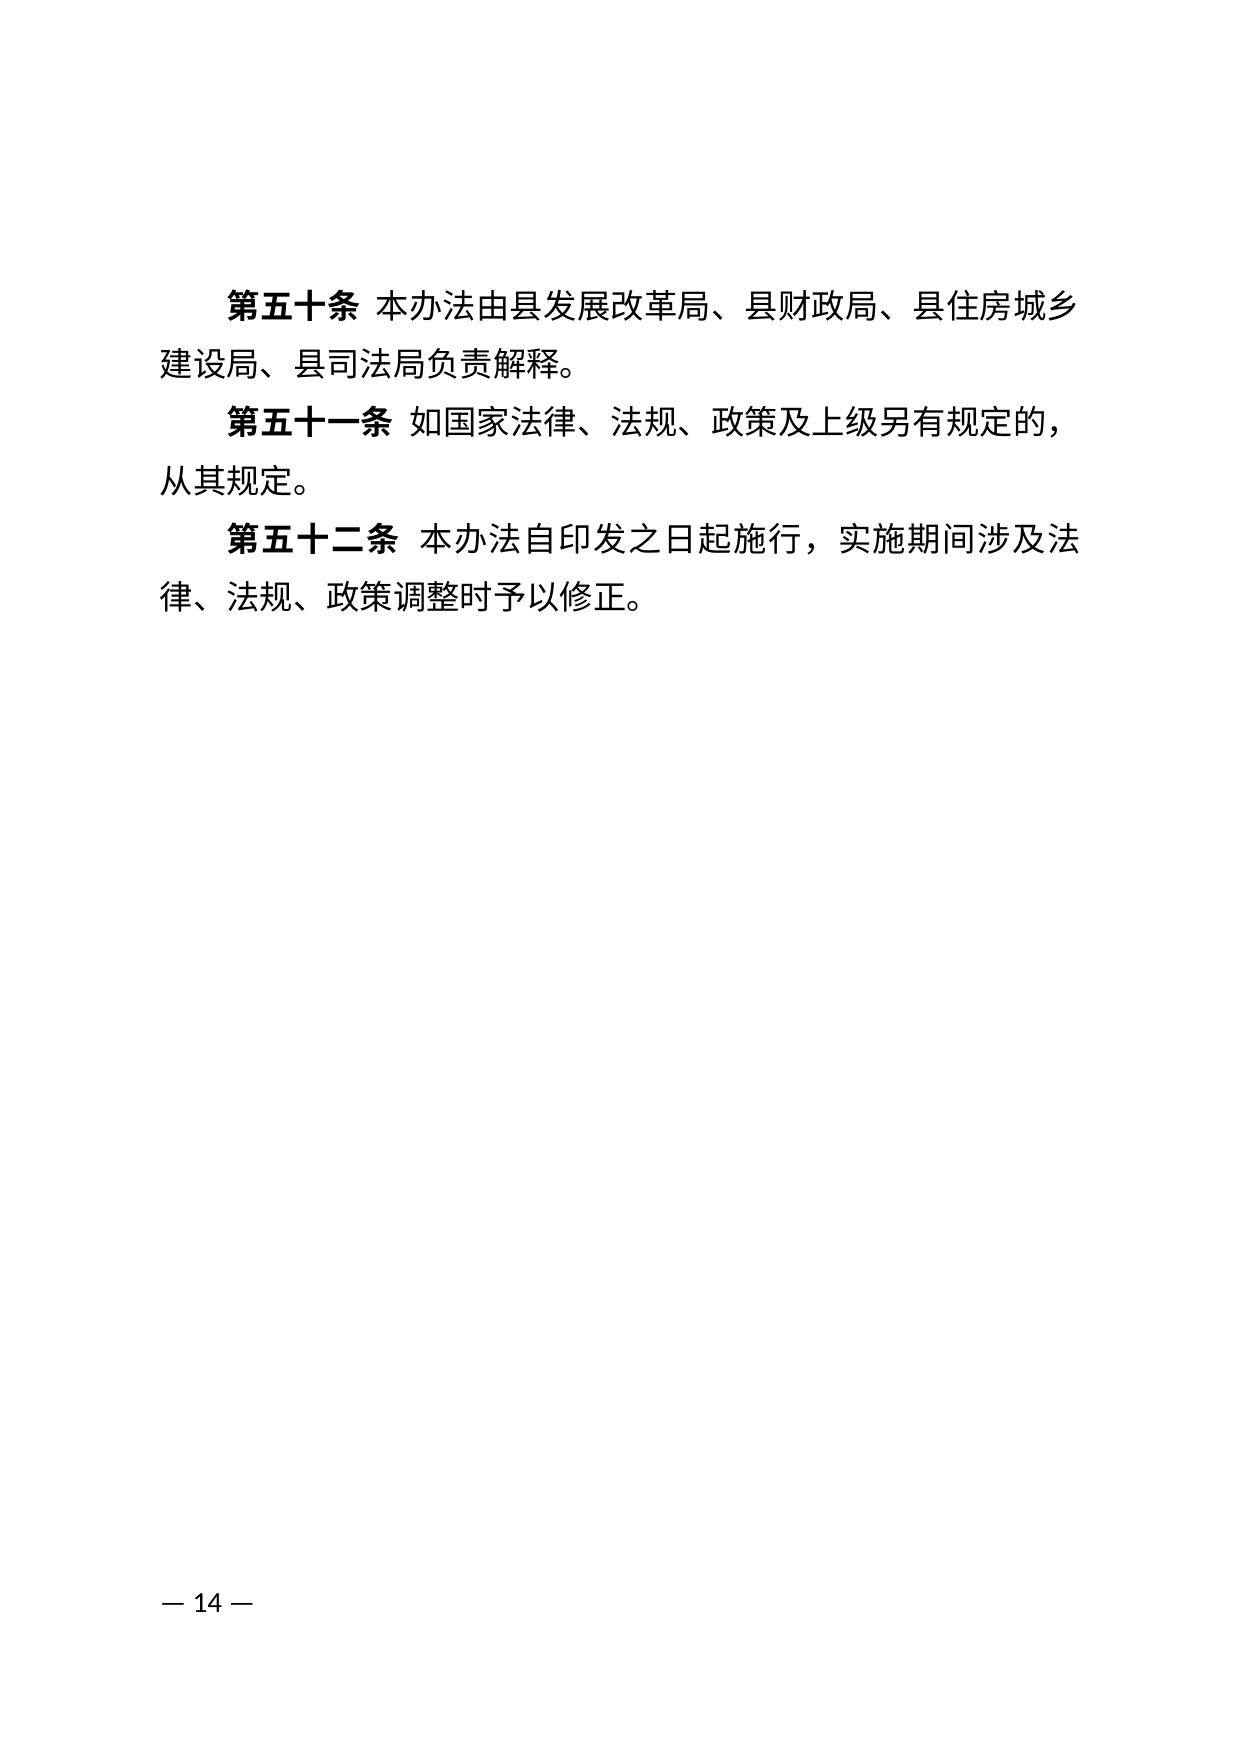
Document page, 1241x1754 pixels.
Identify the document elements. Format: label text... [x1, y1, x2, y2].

text 第五十一条 如国家法律、法规、政策及上级另有规定的，从其规定。 [159, 388, 1081, 505]
text 第五十条 本办法由县发展改革局、县财政局、县住房城乡建设局、县司法局负责解释。 [159, 271, 1081, 388]
text 第五十二条 本办法自印发之日起施行，实施期间涉及法律、法规、政策调整时予以修正。 [159, 505, 1081, 621]
